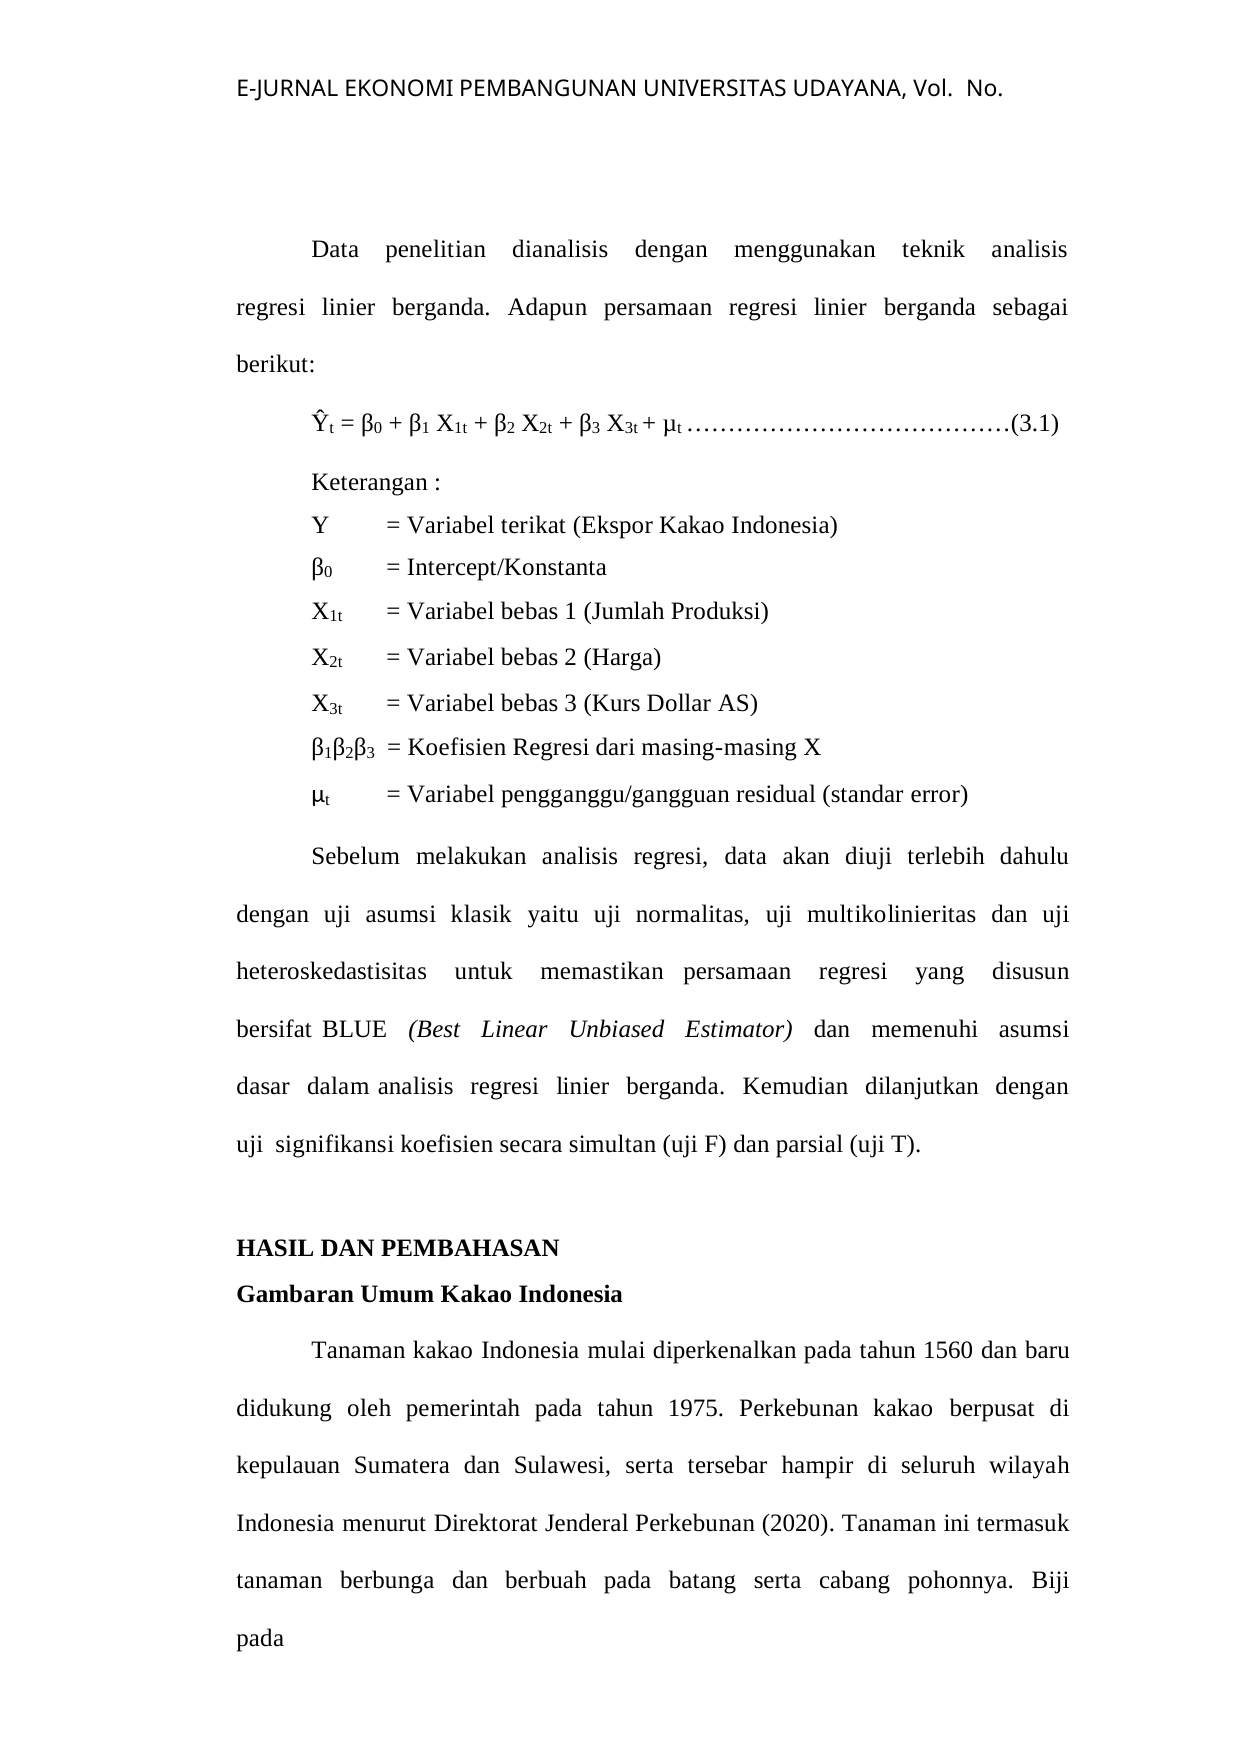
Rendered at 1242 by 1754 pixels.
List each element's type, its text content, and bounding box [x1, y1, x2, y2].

text Data penelitian dianalisis dengan menggunakan teknik analisis regresi linier berganda. Adapun persamaan regresi linier berganda sebagai berikut: [236, 234, 1068, 378]
text µt = Variabel pengganggu/gangguan residual (standar error) [311, 778, 1077, 811]
text Ŷt = β0 + β1 X1t + β2 X2t + β3 X3t + µt …………………………………(3.1) [311, 408, 1077, 439]
text β0 = Intercept/Konstanta [311, 552, 1077, 583]
text Tanaman kakao Indonesia mulai diperkenalkan pada tahun 1560 dan baru didukung oleh pemerintah pada tahun 1975. Perkebunan kakao berpusat di kepulauan Sumatera dan Sulawesi, serta tersebar hampir di seluruh wilayah Indonesia menurut Direktorat Jenderal Perkebunan (2020). Tanaman ini termasuk tanaman berbunga dan berbuah pada batang serta cabang pohonnya. Biji pada [236, 1335, 1070, 1652]
text Y = Variabel terikat (Ekspor Kakao Indonesia) [311, 510, 1077, 539]
text X1t = Variabel bebas 1 (Jumlah Produksi) X2t = Variabel bebas 2 (Harga) [311, 596, 769, 673]
text β1β2β3 = Koefisien Regresi dari masing-masing X [311, 732, 1077, 763]
text Sebelum melakukan analisis regresi, data akan diuji terlebih dahulu dengan uji asumsi klasik yaitu uji normalitas, uji multikolinieritas dan uji heteroskedastisitas untuk memastikan persamaan regresi yang disusun bersifat BLUE (Best Linear Unbiased Estimator) dan memenuhi asumsi dasar dalam analisis regresi linier berganda. Kemudian dilanjutkan dengan uji signifikansi koefisien secara simultan (uji F) dan parsial (uji T). [236, 841, 1069, 1158]
text HASIL DAN PEMBAHASAN Gambaran Umum Kakao Indonesia [236, 1233, 626, 1308]
text Keterangan : [311, 467, 1077, 496]
text X3t = Variabel bebas 3 (Kurs Dollar AS) [311, 688, 1077, 719]
